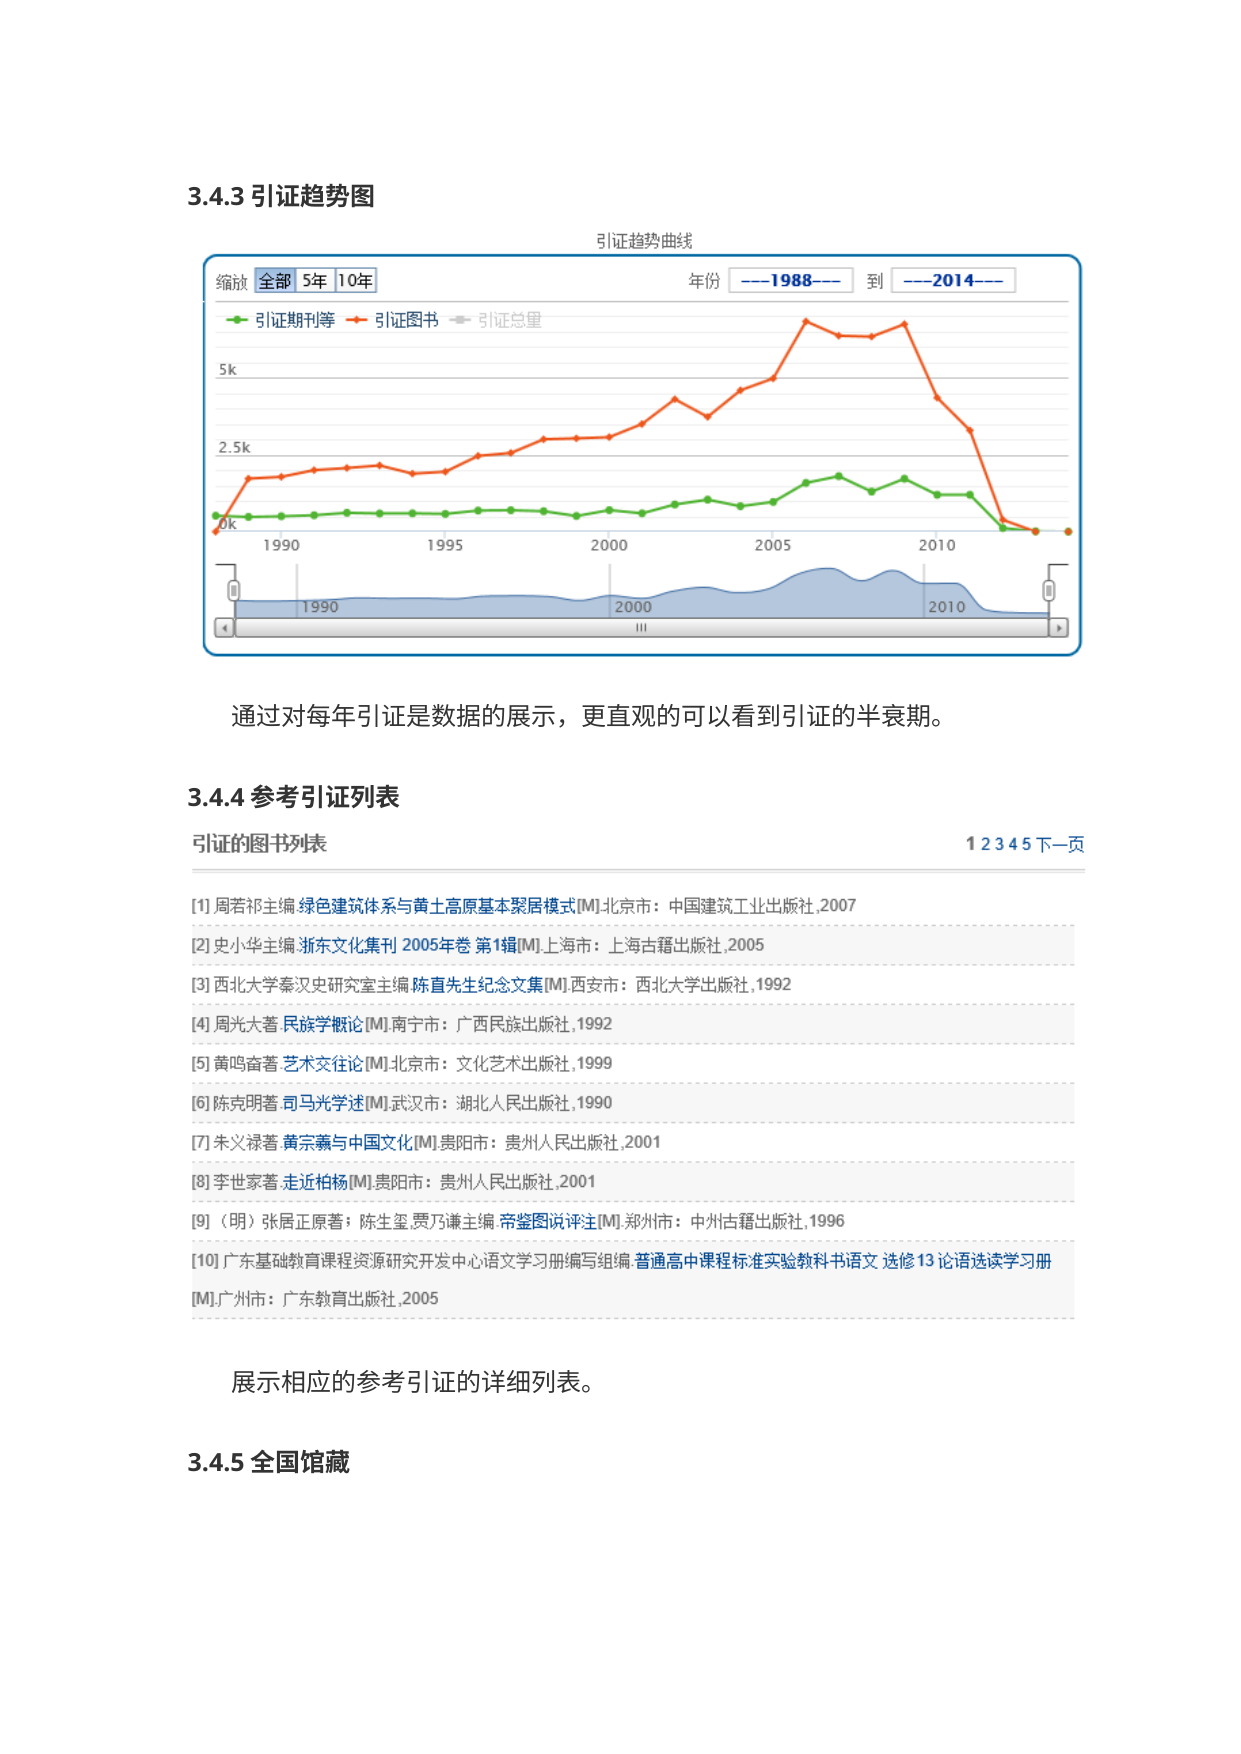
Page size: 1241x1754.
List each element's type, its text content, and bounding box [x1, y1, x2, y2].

text 通过对每年引证是数据的展示，更直观的可以看到引证的半衰期。 [187, 682, 1053, 747]
picture [187, 227, 1088, 666]
subtitle 3.4.3引证趋势图 [187, 162, 1053, 227]
text 展示相应的参考引证的详细列表。 [187, 1348, 1053, 1413]
picture [187, 827, 1088, 1322]
subtitle 3.4.5全国馆藏 [187, 1428, 1053, 1493]
subtitle 3.4.4参考引证列表 [187, 763, 1053, 827]
